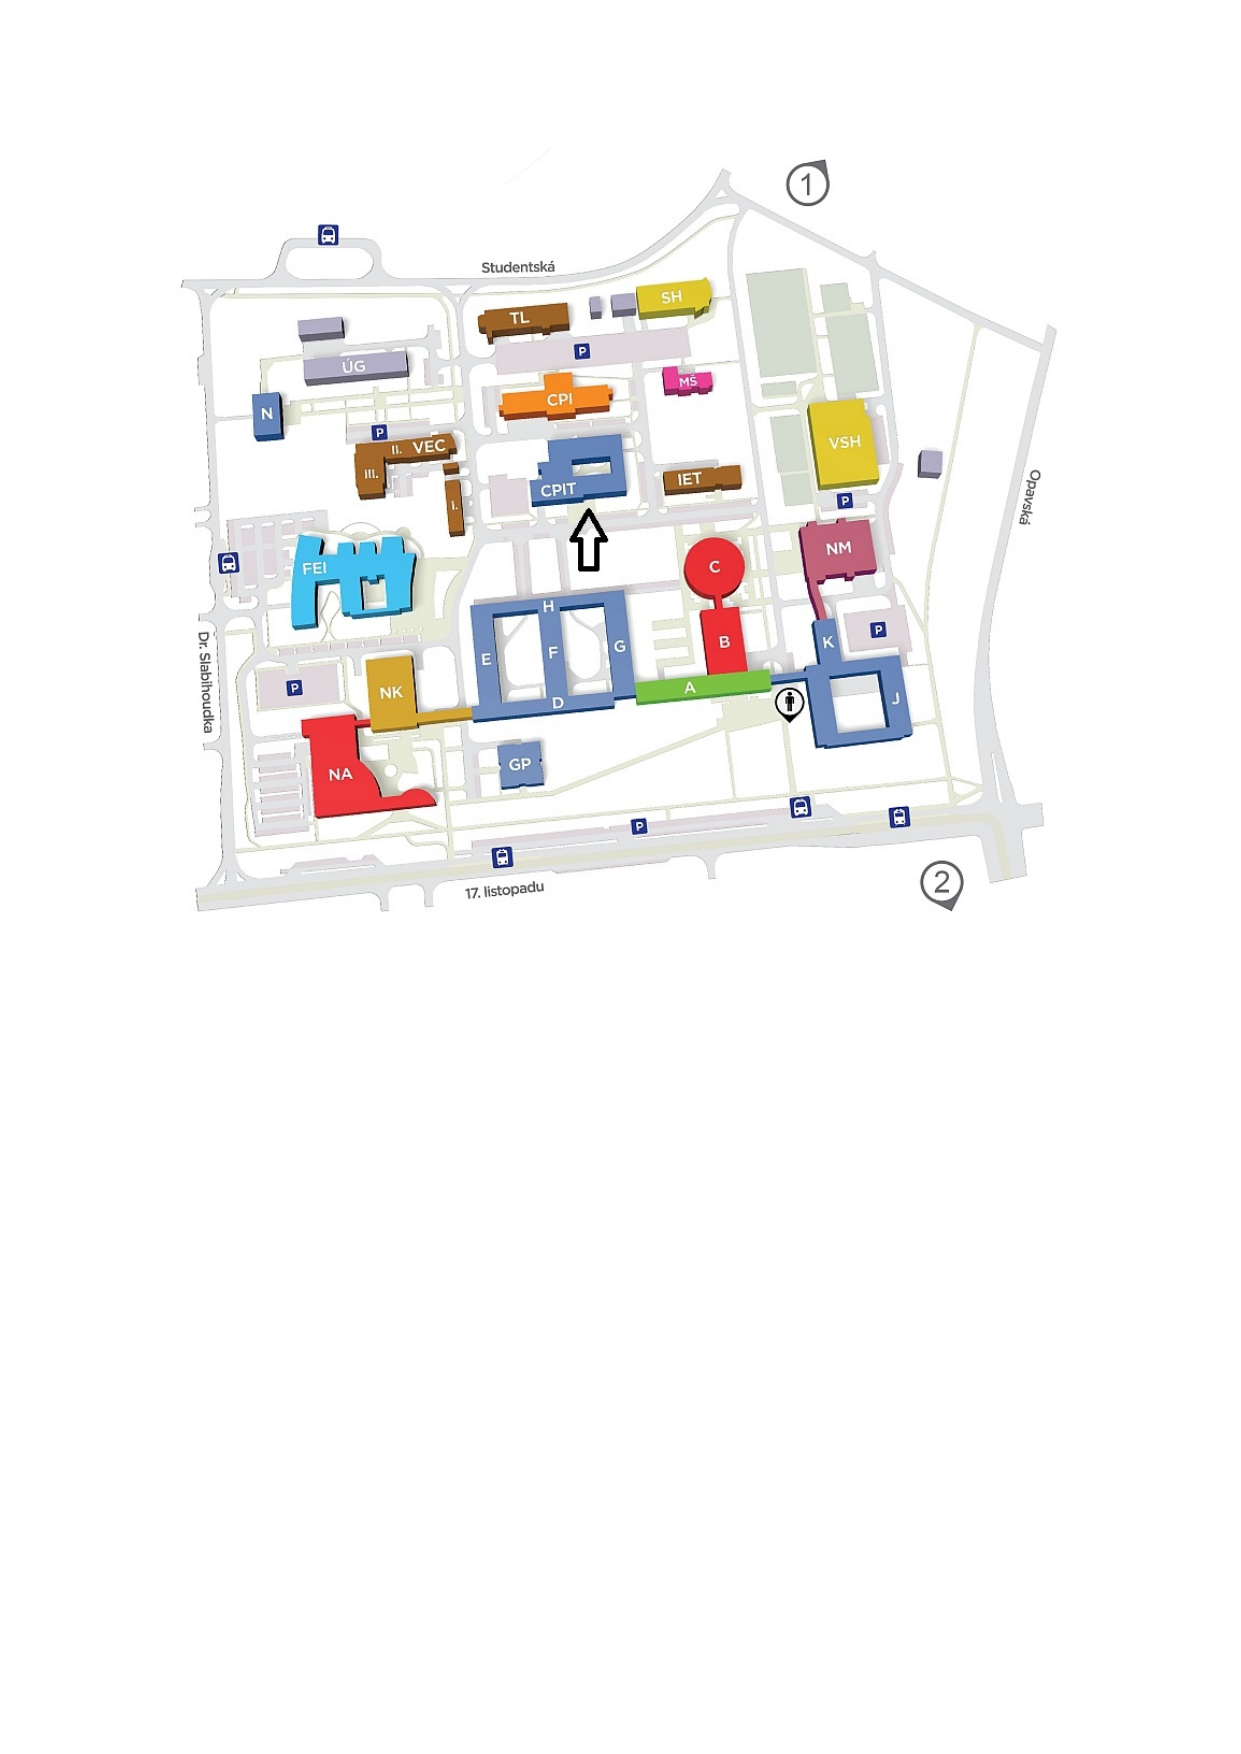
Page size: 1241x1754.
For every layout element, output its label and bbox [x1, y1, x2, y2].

picture [147, 147, 1093, 937]
